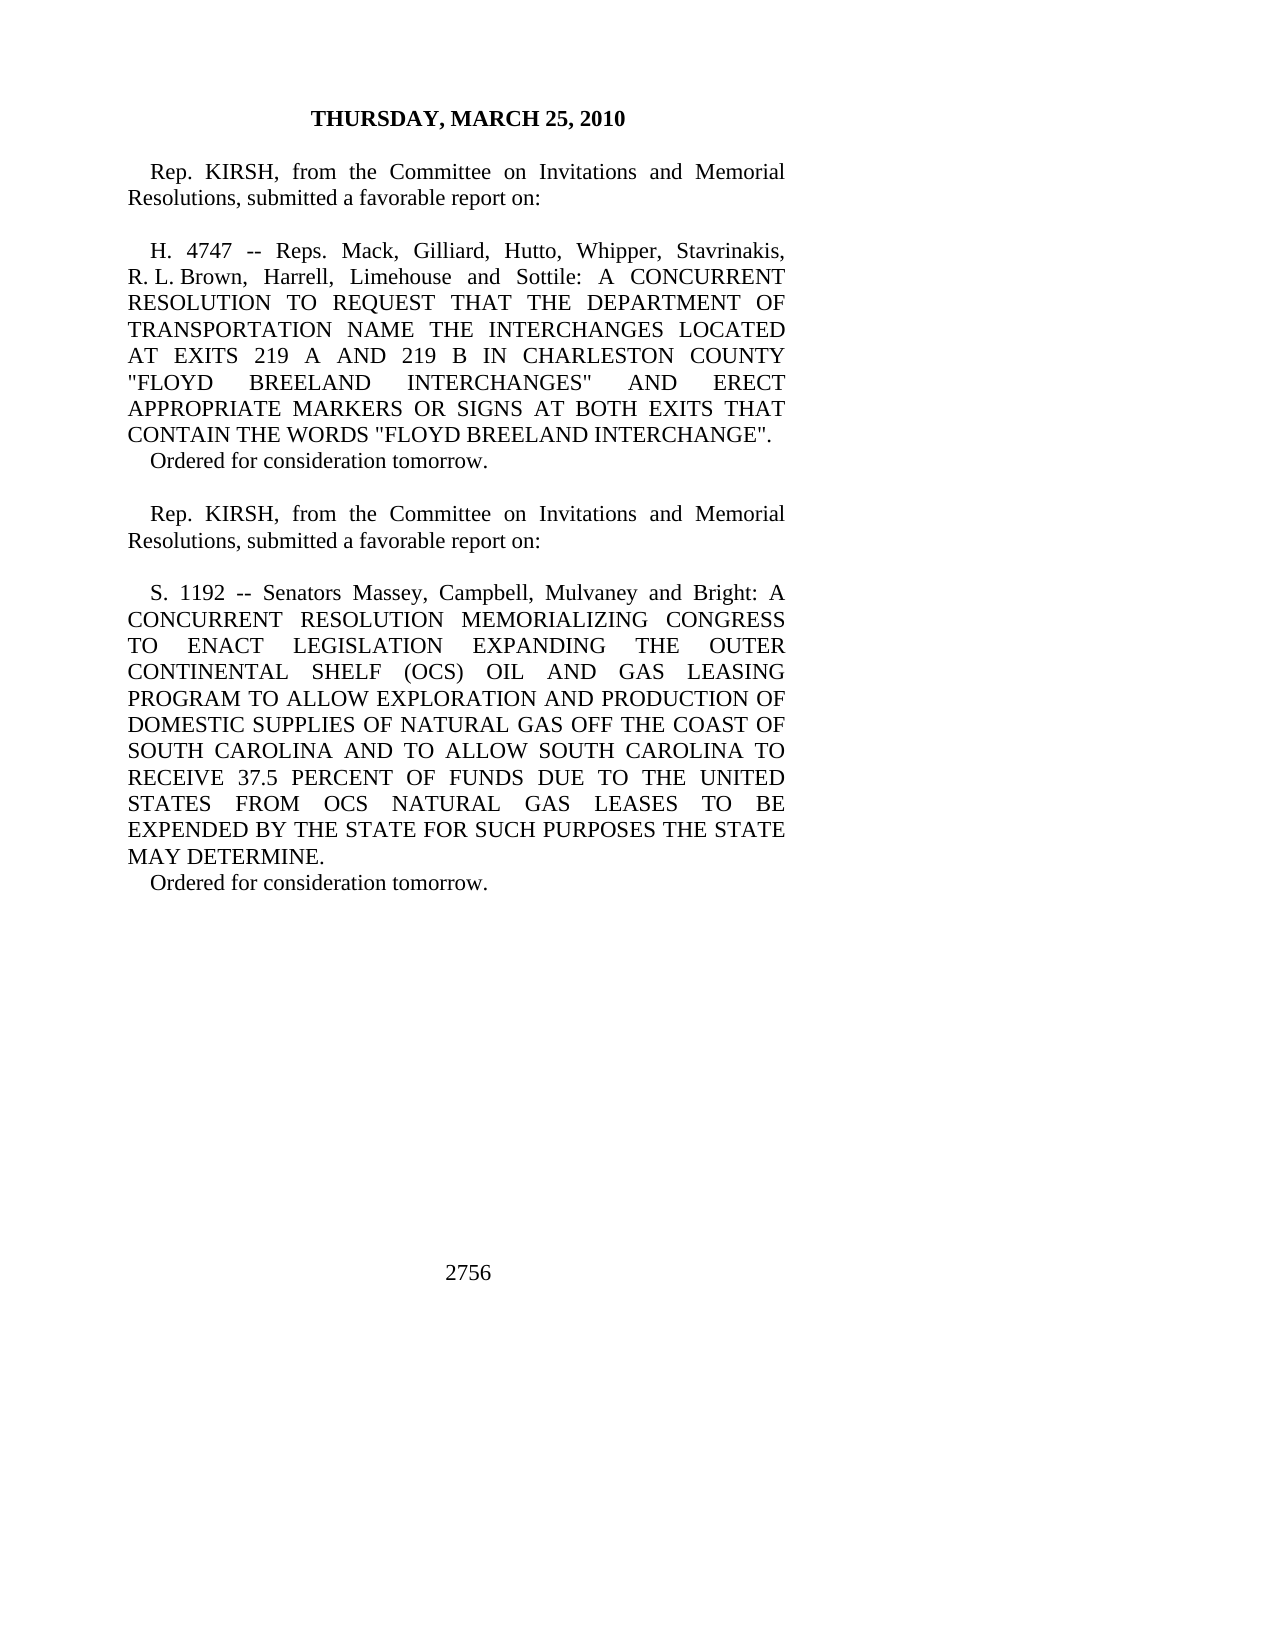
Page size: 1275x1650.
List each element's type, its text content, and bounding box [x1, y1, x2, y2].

text Ordered for consideration tomorrow. [127, 448, 786, 474]
text Rep. KIRSH, from the Committee on Invitations and Memorial Resolutions, submitted a favorable report on: [127, 500, 786, 553]
text Ordered for consideration tomorrow. [127, 869, 786, 896]
text Rep. KIRSH, from the Committee on Invitations and Memorial Resolutions, submitted a favorable report on: [127, 158, 786, 210]
text H. 4747 -- Reps. Mack, Gilliard, Hutto, Whipper, Stavrinakis, R. L. Brown, Harrell, Limehouse and Sottile: A CONCURRENT RESOLUTION TO REQUEST THAT THE DEPARTMENT OF TRANSPORTATION NAME THE INTERCHANGES LOCATED AT EXITS 219 A AND 219 B IN CHARLESTON COUNTY "FLOYD BREELAND INTERCHANGES" AND ERECT APPROPRIATE MARKERS OR SIGNS AT BOTH EXITS THAT CONTAIN THE WORDS "FLOYD BREELAND INTERCHANGE". [127, 237, 786, 448]
text S. 1192 -- Senators Massey, Campbell, Mulvaney and Bright: A CONCURRENT RESOLUTION MEMORIALIZING CONGRESS TO ENACT LEGISLATION EXPANDING THE OUTER CONTINENTAL SHELF (OCS) OIL AND GAS LEASING PROGRAM TO ALLOW EXPLORATION AND PRODUCTION OF DOMESTIC SUPPLIES OF NATURAL GAS OFF THE COAST OF SOUTH CAROLINA AND TO ALLOW SOUTH CAROLINA TO RECEIVE 37.5 PERCENT OF FUNDS DUE TO THE UNITED STATES FROM OCS NATURAL GAS LEASES TO BE EXPENDED BY THE STATE FOR SUCH PURPOSES THE STATE MAY DETERMINE. [127, 579, 786, 869]
